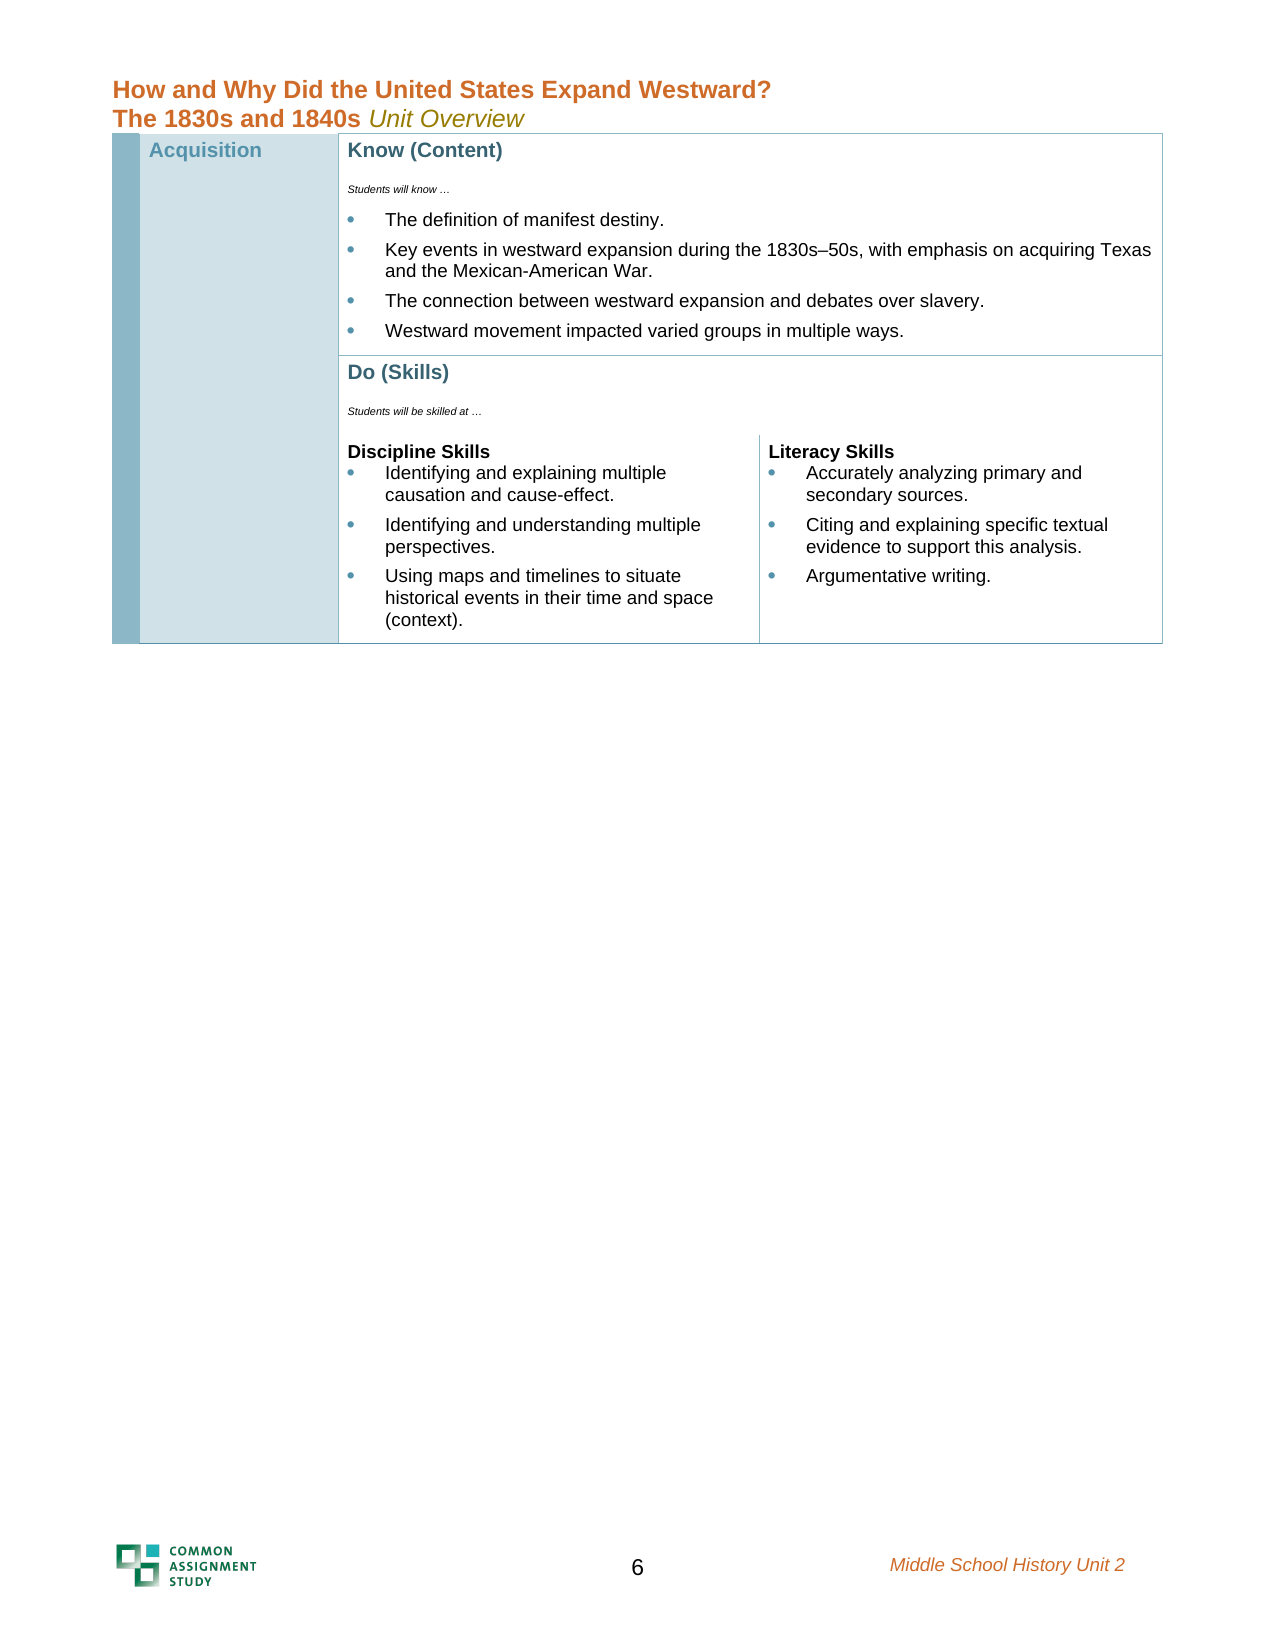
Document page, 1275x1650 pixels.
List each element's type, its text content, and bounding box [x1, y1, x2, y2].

table_cell Know (Content) Students will know … The definition of manifest destiny. Key events in westward expansion during the 1830s–50s, with emphasis on acquiring Texas and the Mexican-American War. The connection between westward expansion and debates over slavery. Westward movement impacted varied groups in multiple ways. [339, 134, 1162, 354]
table_cell Acquisition [140, 134, 338, 643]
table_cell Do (Skills) Students will be skilled at … [339, 356, 1162, 435]
table_cell Discipline Skills Identifying and explaining multiple causation and cause-effect. Identifying and understanding multiple perspectives. Using maps and timelines to situate historical events in their time and space (context). [339, 435, 759, 643]
picture [112, 1537, 263, 1594]
table_cell Literacy Skills Accurately analyzing primary and secondary sources. Citing and explaining specific textual evidence to support this analysis. Argumentative writing. [760, 435, 1162, 643]
